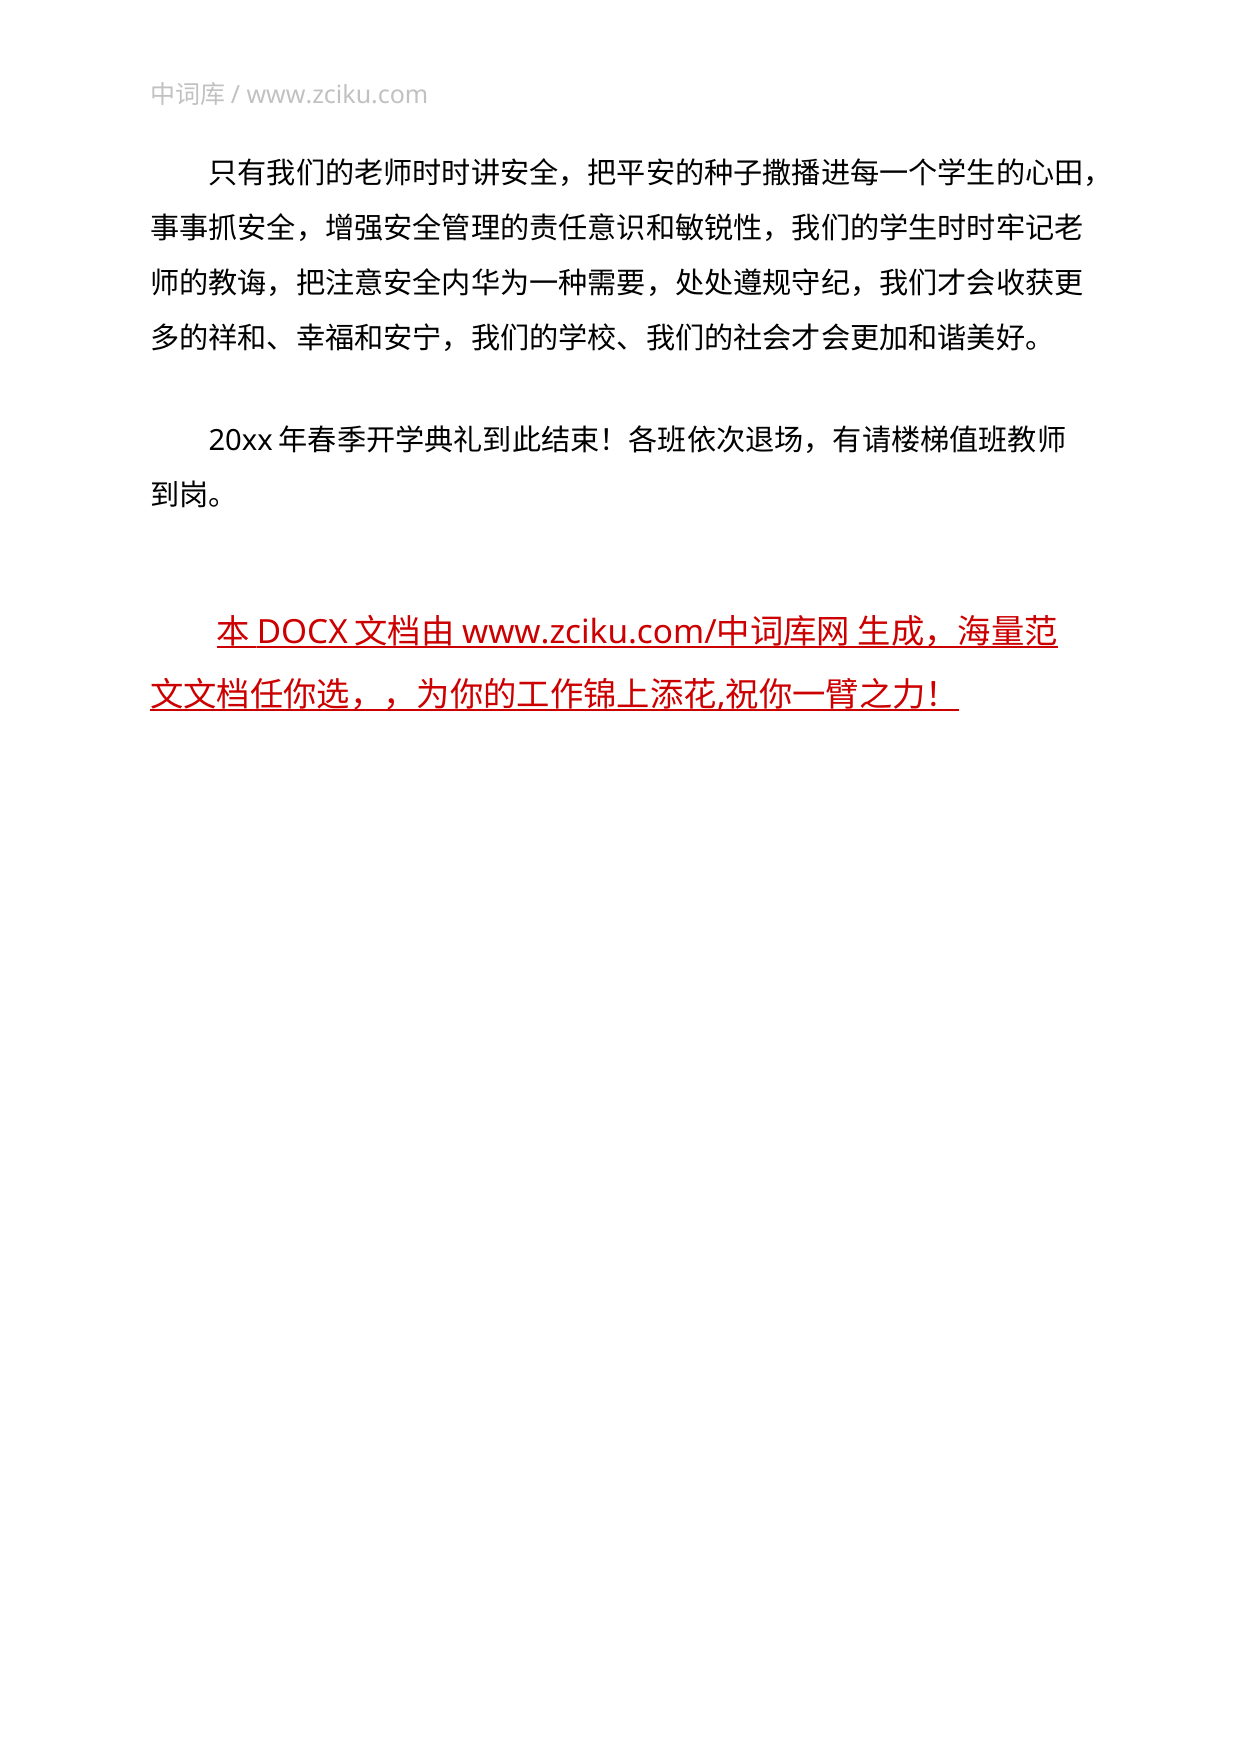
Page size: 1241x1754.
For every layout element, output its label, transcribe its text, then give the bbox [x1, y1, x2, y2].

text 本DOCX文档由 www.zciku.com/中词库网 生成，海量范文文档任你选，，为你的工作锦上添花,祝你一臂之力！ [150, 604, 1090, 716]
text 只有我们的老师时时讲安全，把平安的种子撒播进每一个学生的心田，事事抓安全，增强安全管理的责任意识和敏锐性，我们的学生时时牢记老师的教诲，把注意安全内华为一种需要，处处遵规守纪，我们才会收获更多的祥和、幸福和安宁，我们的学校、我们的社会才会更加和谐美好。 [150, 150, 1090, 357]
text 20xx年春季开学典礼到此结束！各班依次退场，有请楼梯值班教师到岗。 [150, 416, 1090, 514]
